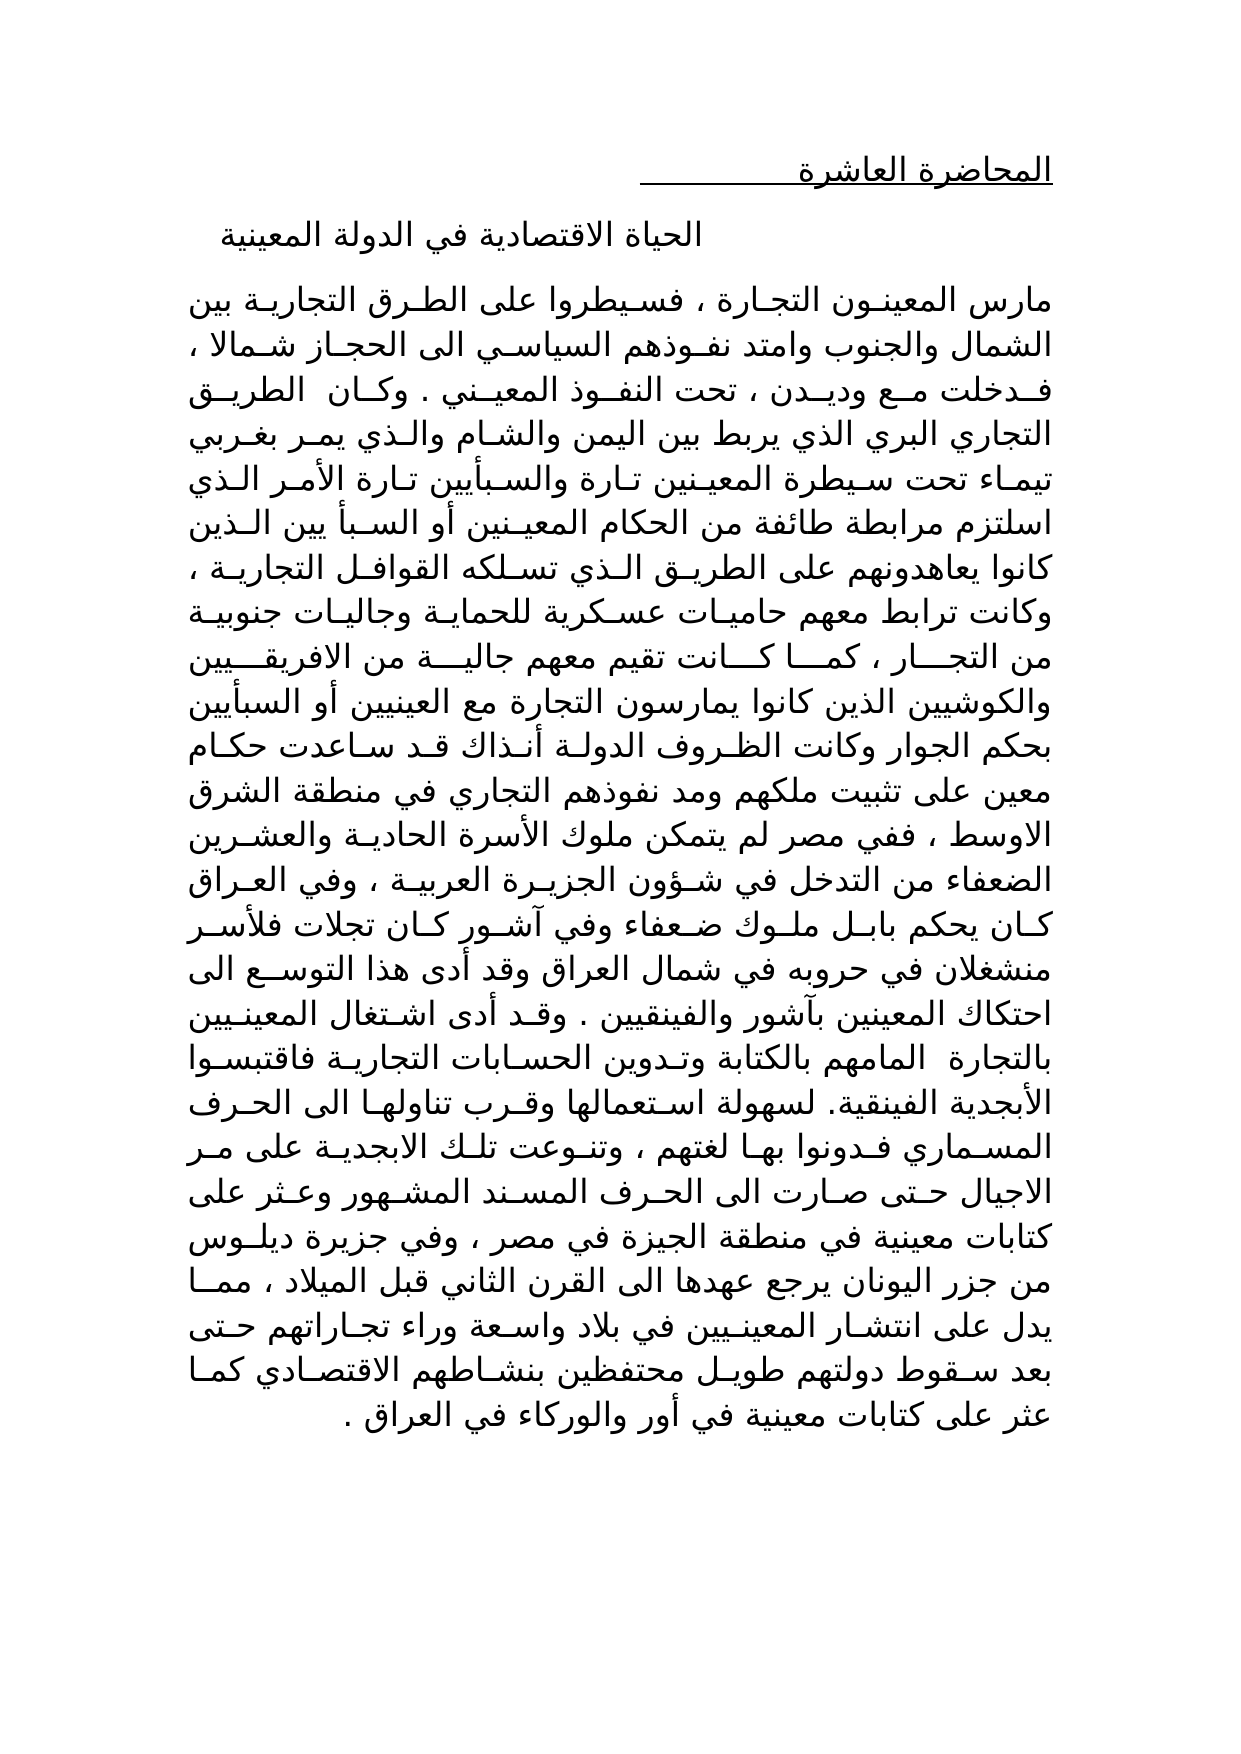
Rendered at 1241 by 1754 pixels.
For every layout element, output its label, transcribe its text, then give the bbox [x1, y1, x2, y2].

text المحاضرة العاشرة [187, 150, 1053, 189]
text الحياة الاقتصادية في الدولة المعينية [187, 215, 1053, 254]
text مارس المعينون التجارة ، فسيطروا على الطرق التجارية بين الشمال والجنوب وامتد نفوذهم السياسي الى الحجاز شمالا ، فدخلت مع وديدن ، تحت النفوذ المعيني . وكان الطريق التجاري البري الذي يربط بين اليمن والشام والذي يمر بغربي تيماء تحت سيطرة المعينين تارة والسبأيين تارة الأمر الذي اسلتزم مرابطة طائفة من الحكام المعينين أو السبأ يين الذين كانوا يعاهدونهم على الطريق الذي تسلكه القوافل التجارية ، وكانت ترابط معهم حاميات عسكرية للحماية وجاليات جنوبية من التجار ، كما كانت تقيم معهم جالية من الافريقيين والكوشيين الذين كانوا يمارسون التجارة مع العينيين أو السبأيين بحكم الجوار وكانت الظروف الدولة أنذاك قد ساعدت حكام معين على تثبيت ملكهم ومد نفوذهم التجاري في منطقة الشرق الاوسط ، ففي مصر لم يتمكن ملوك الأسرة الحادية والعشرين الضعفاء من التدخل في شؤون الجزيرة العربية ، وفي العراق كان يحكم بابل ملوك ضعفاء وفي آشور كان تجلات فلأسر منشغلان في حروبه في شمال العراق وقد أدى هذا التوسع الى احتكاك المعينين بآشور والفينقيين . وقد أدى اشتغال المعينيين بالتجارة المامهم بالكتابة وتدوين الحسابات التجارية فاقتبسوا الأبجدية الفينقية. لسهولة استعمالها وقرب تناولها الى الحرف المسماري فدونوا بها لغتهم ، وتنوعت تلك الابجدية على مر الاجيال حتى صارت الى الحرف المسند المشهور وعثر على كتابات معينية في منطقة الجيزة في مصر ، وفي جزيرة ديلوس من جزر اليونان يرجع عهدها الى القرن الثاني قبل الميلاد ، مما يدل على انتشار المعينيين في بلاد واسعة وراء تجاراتهم حتى بعد سقوط دولتهم طويل محتفظين بنشاطهم الاقتصادي كما عثر على كتابات معينية في أور والوركاء في العراق . [187, 281, 1053, 1434]
